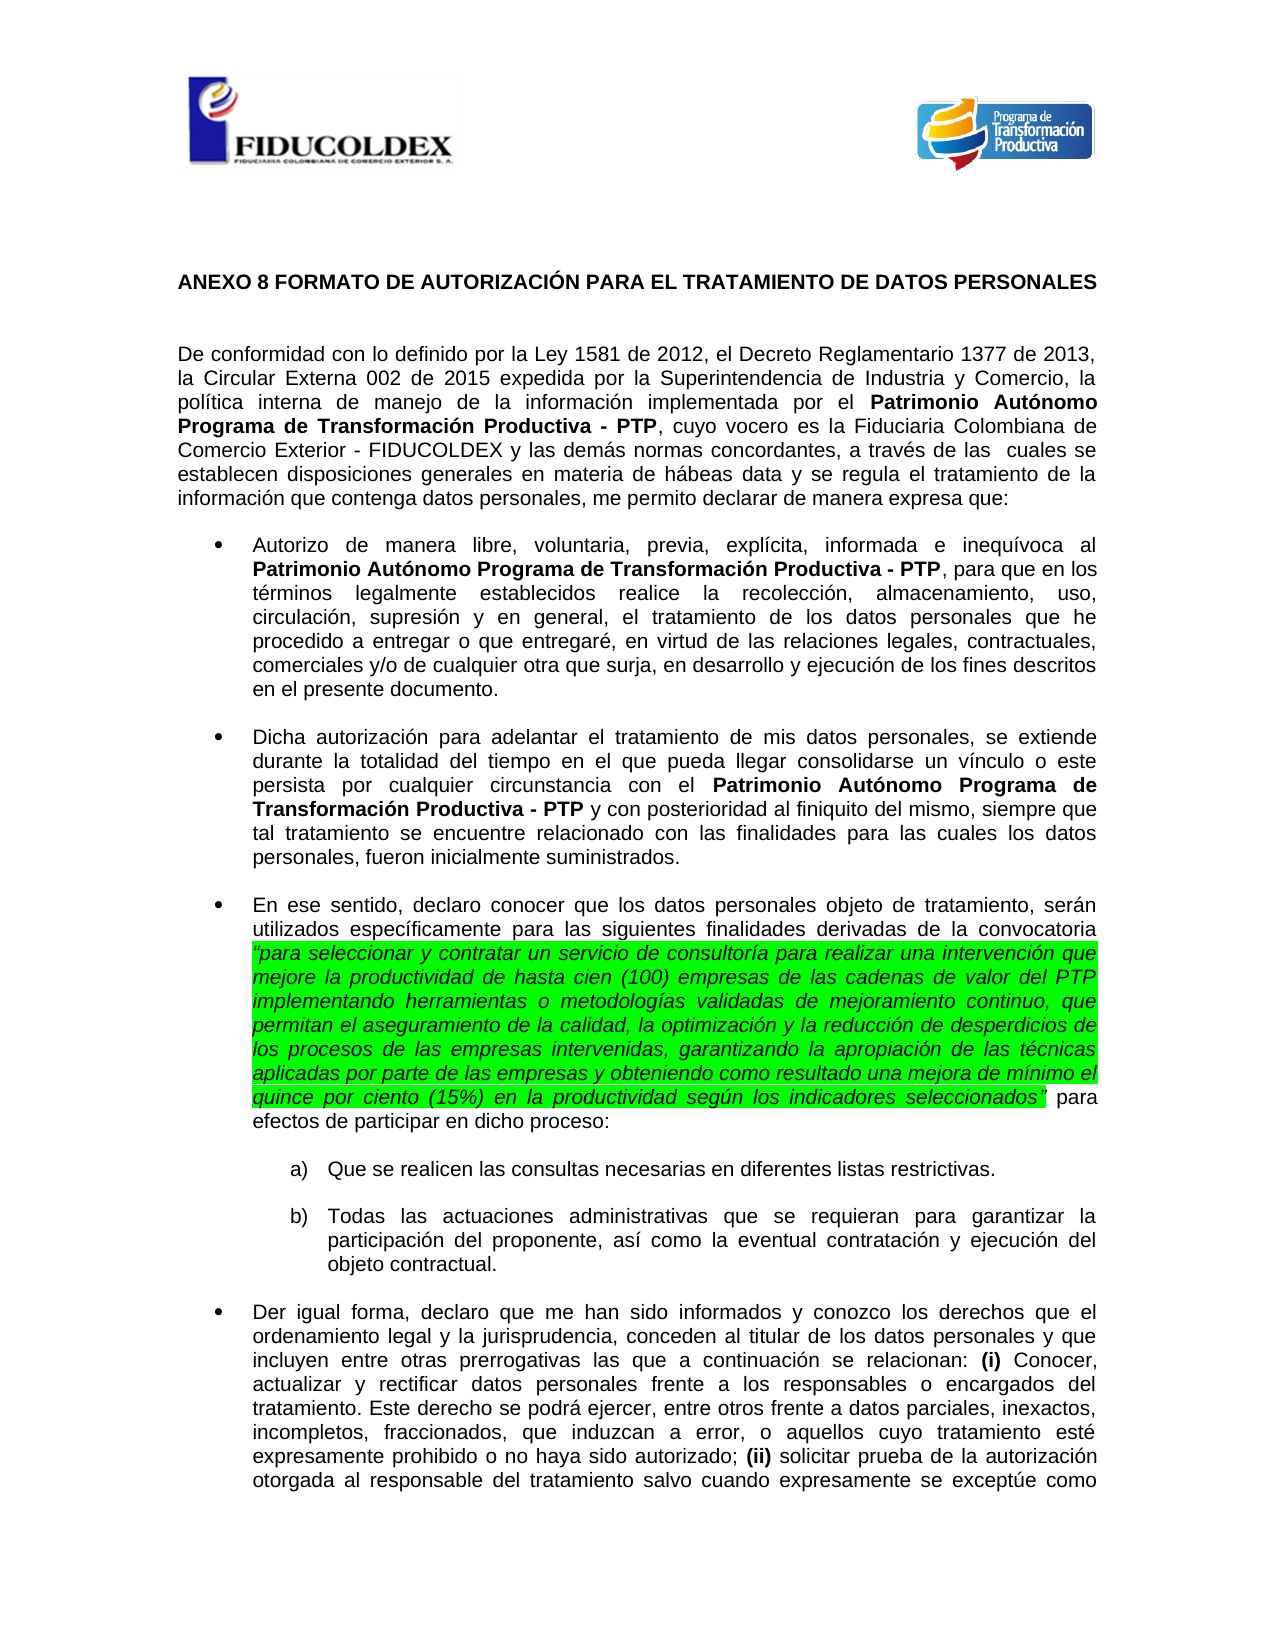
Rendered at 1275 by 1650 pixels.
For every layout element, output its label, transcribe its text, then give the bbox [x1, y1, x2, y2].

picture [177, 73, 460, 170]
text ANEXO 8 FORMATO DE AUTORIZACIÓN PARA EL TRATAMIENTO DE DATOS PERSONALES [177, 270, 1098, 294]
list Todas las actuaciones administrativas que se requieran para garantizar la participación del proponente, así como la eventual contratación y ejecución del objeto contractual. [290, 1204, 1098, 1276]
picture [911, 76, 1099, 185]
text De conformidad con lo definido por la Ley 1581 de 2012, el Decreto Reglamentario 1377 de 2013, la Circular Externa 002 de 2015 expedida por la Superintendencia de Industria y Comercio, la política interna de manejo de la información implementada por el Patrimonio Autónomo Programa de Transformación Productiva - PTP, cuyo vocero es la Fiduciaria Colombiana de Comercio Exterior - FIDUCOLDEX y las demás normas concordantes, a través de las cuales se establecen disposiciones generales en materia de hábeas data y se regula el tratamiento de la información que contenga datos personales, me permito declarar de manera expresa que: [177, 342, 1098, 509]
list En ese sentido, declaro conocer que los datos personales objeto de tratamiento, serán utilizados específicamente para las siguientes finalidades derivadas de la convocatoria “para seleccionar y contratar un servicio de consultoría para realizar una intervención que mejore la productividad de hasta cien (100) empresas de las cadenas de valor del PTP implementando herramientas o metodologías validadas de mejoramiento continuo, que permitan el aseguramiento de la calidad, la optimización y la reducción de desperdicios de los procesos de las empresas intervenidas, garantizando la apropiación de las técnicas aplicadas por parte de las empresas y obteniendo como resultado una mejora de mínimo el quince por ciento (15%) en la productividad según los indicadores seleccionados” para efectos de participar en dicho proceso: [215, 893, 1098, 1132]
list Autorizo de manera libre, voluntaria, previa, explícita, informada e inequívoca al Patrimonio Autónomo Programa de Transformación Productiva - PTP, para que en los términos legalmente establecidos realice la recolección, almacenamiento, uso, circulación, supresión y en general, el tratamiento de los datos personales que he procedido a entregar o que entregaré, en virtud de las relaciones legales, contractuales, comerciales y/o de cualquier otra que surja, en desarrollo y ejecución de los fines descritos en el presente documento. [215, 533, 1098, 701]
list Que se realicen las consultas necesarias en diferentes listas restrictivas. [290, 1156, 1098, 1180]
list Dicha autorización para adelantar el tratamiento de mis datos personales, se extiende durante la totalidad del tiempo en el que pueda llegar consolidarse un vínculo o este persista por cualquier circunstancia con el Patrimonio Autónomo Programa de Transformación Productiva - PTP y con posterioridad al finiquito del mismo, siempre que tal tratamiento se encuentre relacionado con las finalidades para las cuales los datos personales, fueron inicialmente suministrados. [215, 725, 1098, 869]
